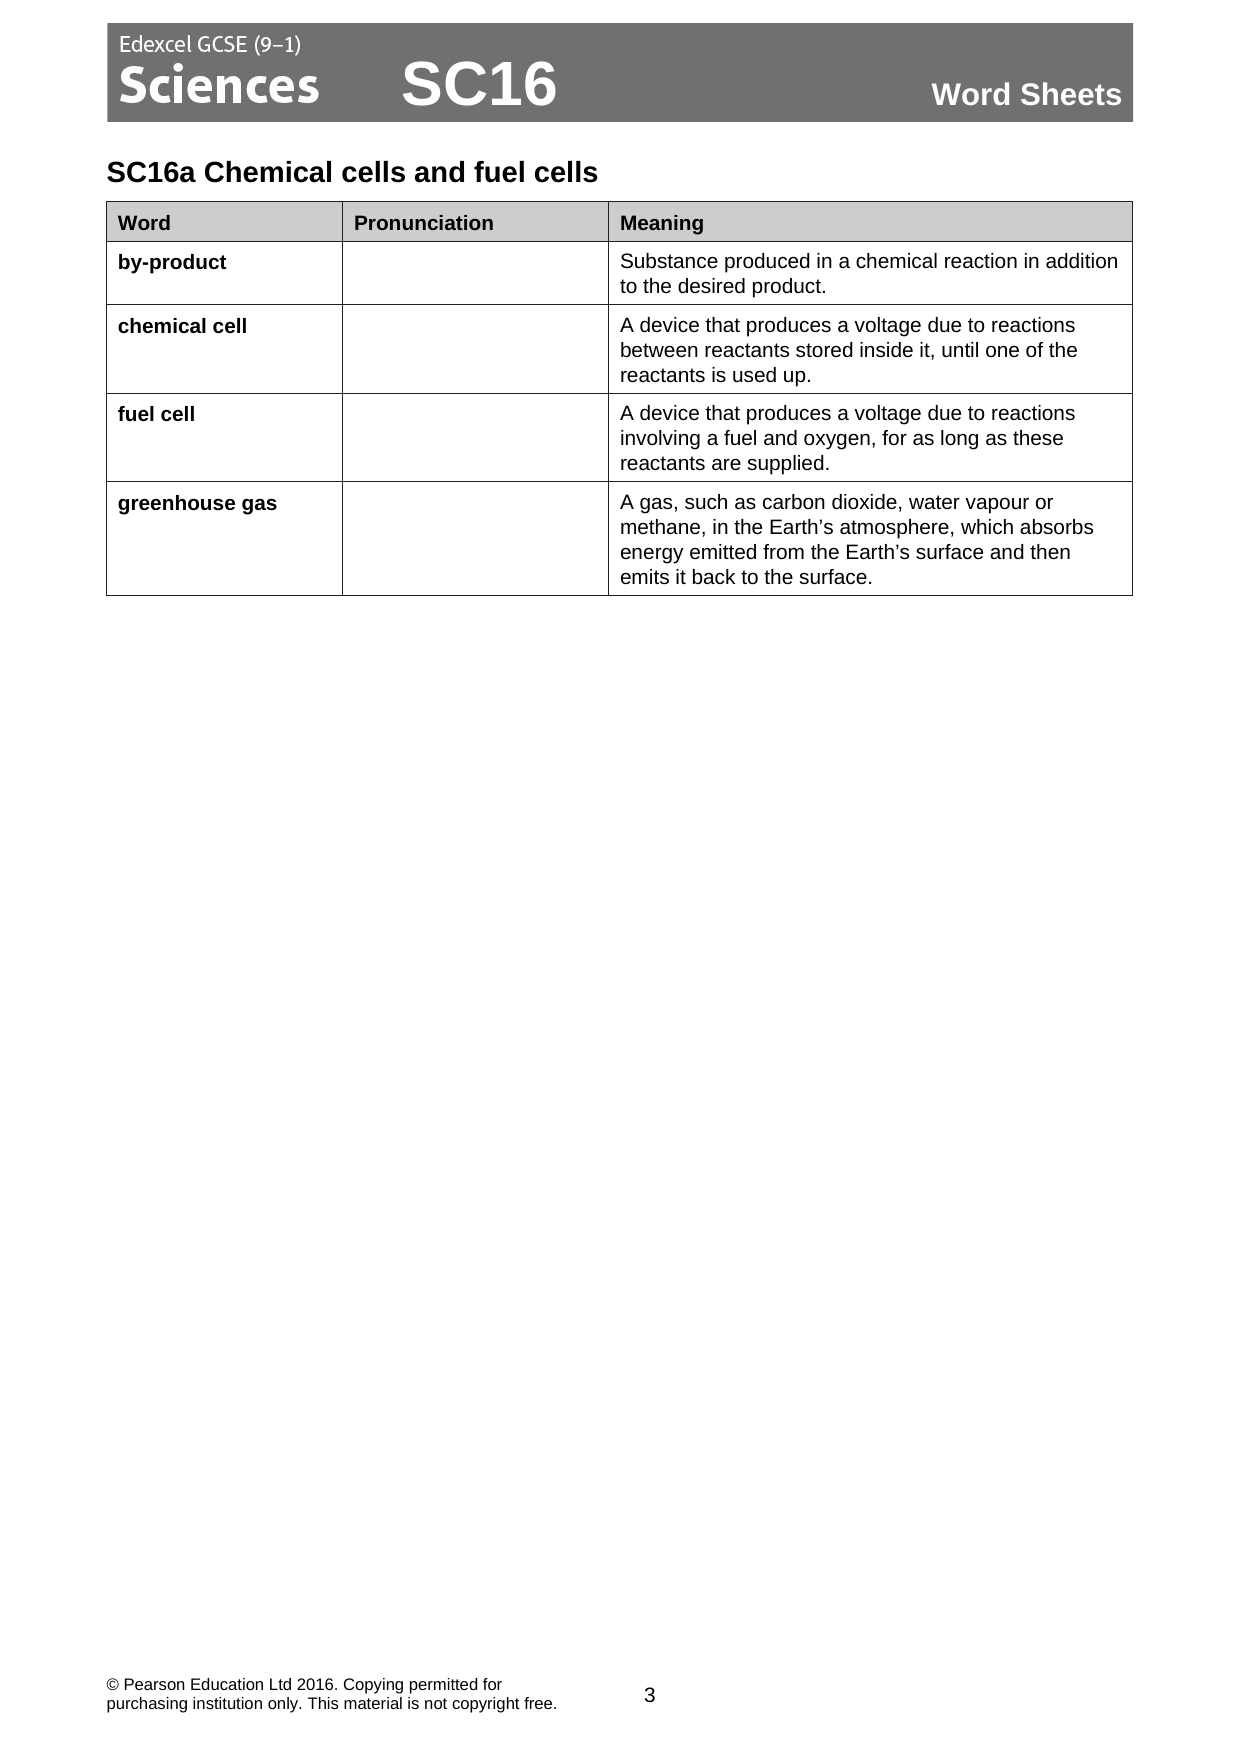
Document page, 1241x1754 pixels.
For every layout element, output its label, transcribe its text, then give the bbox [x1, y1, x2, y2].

table_cell A gas, such as carbon dioxide, water vapour or methane, in the Earth’s atmosphere, which absorbs energy emitted from the Earth’s surface and then emits it back to the surface. [609, 482, 1132, 595]
table_header Word [107, 202, 342, 241]
table_header Meaning [609, 202, 1132, 241]
table_cell by-product [107, 242, 342, 304]
table_cell greenhouse gas [107, 482, 342, 595]
table_cell [343, 482, 608, 595]
table_header Pronunciation [343, 202, 608, 241]
text SC16a Chemical cells and fuel cells [106, 155, 1134, 188]
table_cell chemical cell [107, 305, 342, 393]
table_cell fuel cell [107, 394, 342, 481]
table_cell A device that produces a voltage due to reactions between reactants stored inside it, until one of the reactants is used up. [609, 305, 1132, 393]
picture [107, 23, 1134, 122]
table_cell A device that produces a voltage due to reactions involving a fuel and oxygen, for as long as these reactants are supplied. [609, 394, 1132, 481]
table_cell [343, 305, 608, 393]
table_cell [343, 242, 608, 304]
table_cell Substance produced in a chemical reaction in addition to the desired product. [609, 242, 1132, 304]
table_cell [343, 394, 608, 481]
